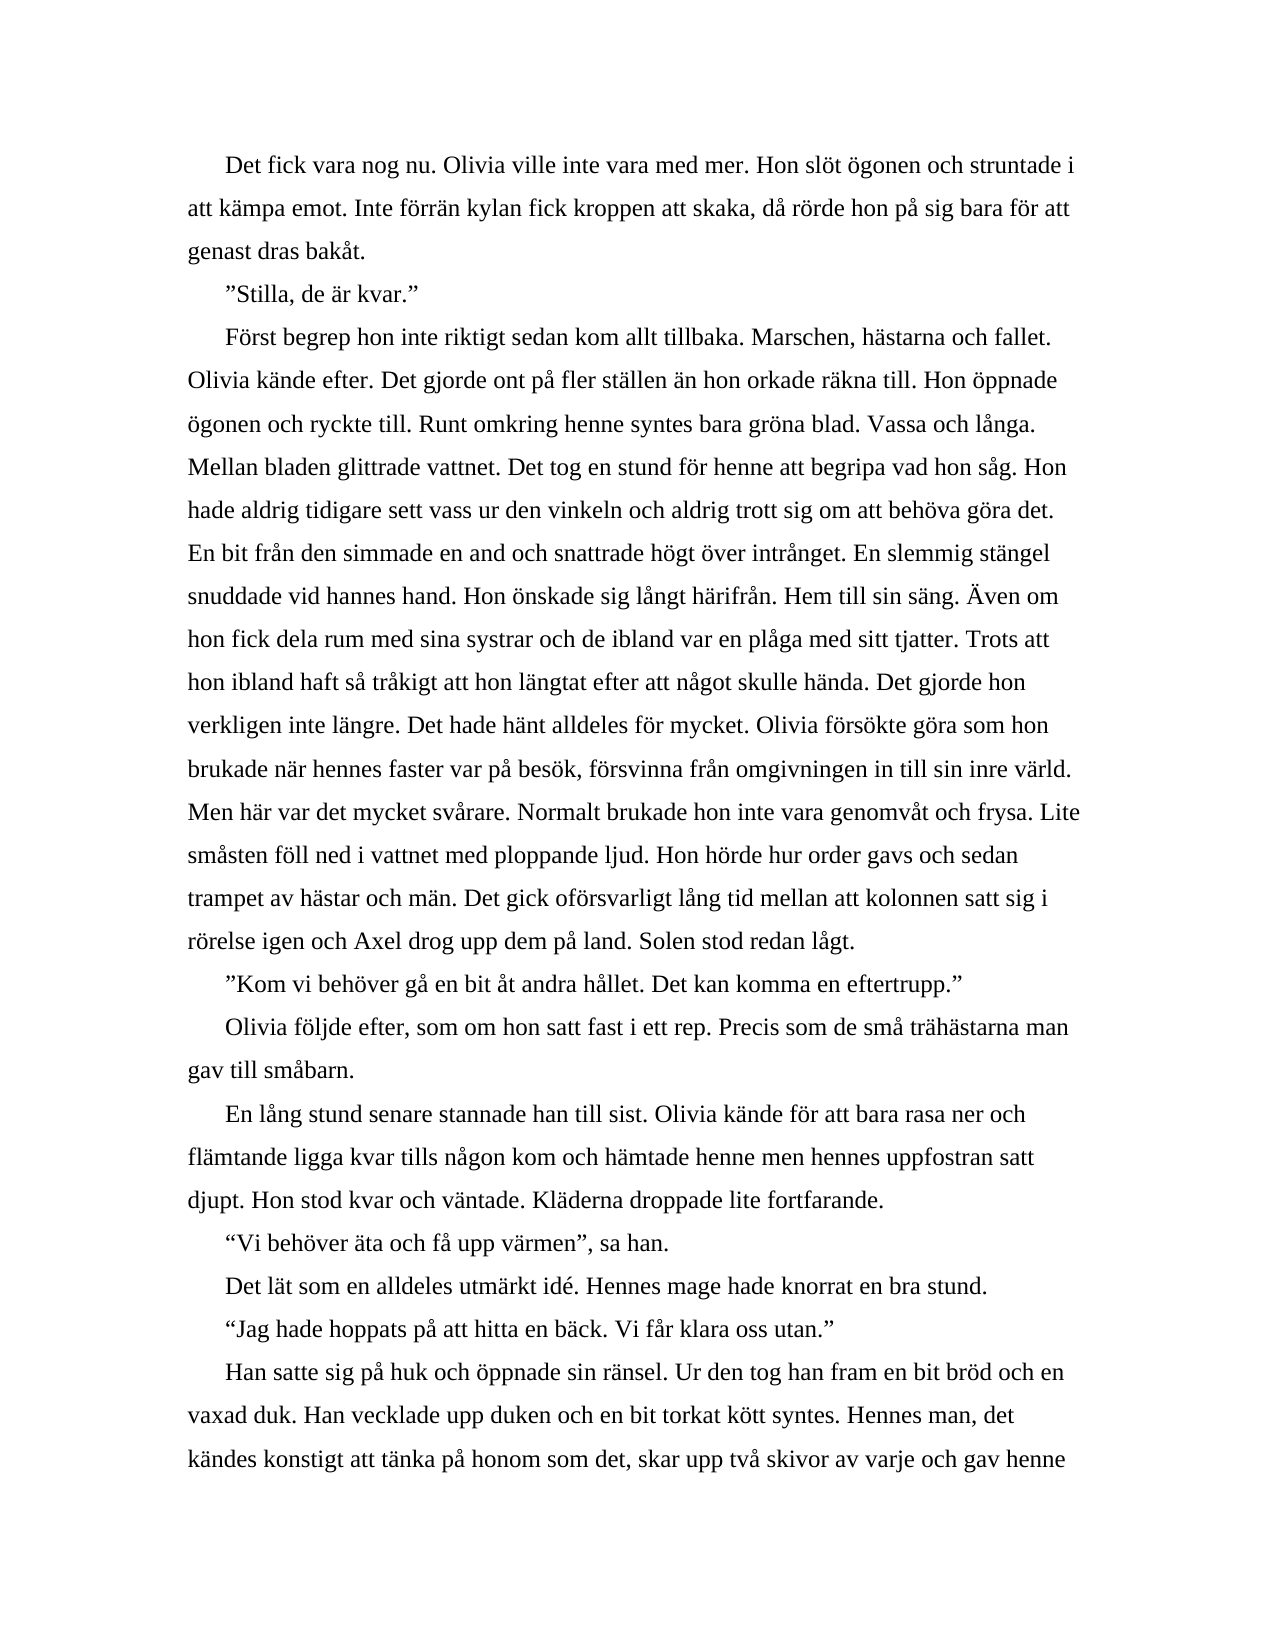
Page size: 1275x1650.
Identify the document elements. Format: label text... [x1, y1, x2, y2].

text Olivia följde efter, som om hon satt fast i ett rep. Precis som de små trähästarna man gav till småbarn. [187, 1012, 1087, 1084]
text “Vi behöver äta och få upp värmen”, sa han. [187, 1228, 1087, 1257]
text Det lät som en alldeles utmärkt idé. Hennes mage hade knorrat en bra stund. [187, 1271, 1087, 1300]
text “Jag hade hoppats på att hitta en bäck. Vi får klara oss utan.” [187, 1314, 1087, 1343]
text Först begrep hon inte riktigt sedan kom allt tillbaka. Marschen, hästarna och fallet. Olivia kände efter. Det gjorde ont på fler ställen än hon orkade räkna till. Hon öppnade ögonen och ryckte till. Runt omkring henne syntes bara gröna blad. Vassa och långa. Mellan bladen glittrade vattnet. Det tog en stund för henne att begripa vad hon såg. Hon hade aldrig tidigare sett vass ur den vinkeln och aldrig trott sig om att behöva göra det. En bit från den simmade en and och snattrade högt över intrånget. En slemmig stängel snuddade vid hannes hand. Hon önskade sig långt härifrån. Hem till sin säng. Även om hon fick dela rum med sina systrar och de ibland var en plåga med sitt tjatter. Trots att hon ibland haft så tråkigt att hon längtat efter att något skulle hända. Det gjorde hon verkligen inte längre. Det hade hänt alldeles för mycket. Olivia försökte göra som hon brukade när hennes faster var på besök, försvinna från omgivningen in till sin inre värld. Men här var det mycket svårare. Normalt brukade hon inte vara genomvåt och frysa. Lite småsten föll ned i vattnet med ploppande ljud. Hon hörde hur order gavs och sedan trampet av hästar och män. Det gick oförsvarligt lång tid mellan att kolonnen satt sig i rörelse igen och Axel drog upp dem på land. Solen stod redan lågt. [187, 322, 1087, 955]
text Det fick vara nog nu. Olivia ville inte vara med mer. Hon slöt ögonen och struntade i att kämpa emot. Inte förrän kylan fick kroppen att skaka, då rörde hon på sig bara för att genast dras bakåt. [187, 150, 1087, 265]
text ”Stilla, de är kvar.” [187, 279, 1087, 308]
text En lång stund senare stannade han till sist. Olivia kände för att bara rasa ner och flämtande ligga kvar tills någon kom och hämtade henne men hennes uppfostran satt djupt. Hon stod kvar och väntade. Kläderna droppade lite fortfarande. [187, 1099, 1087, 1214]
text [187, 1357, 1087, 1472]
text ”Kom vi behöver gå en bit åt andra hållet. Det kan komma en eftertrupp.” [187, 969, 1087, 998]
